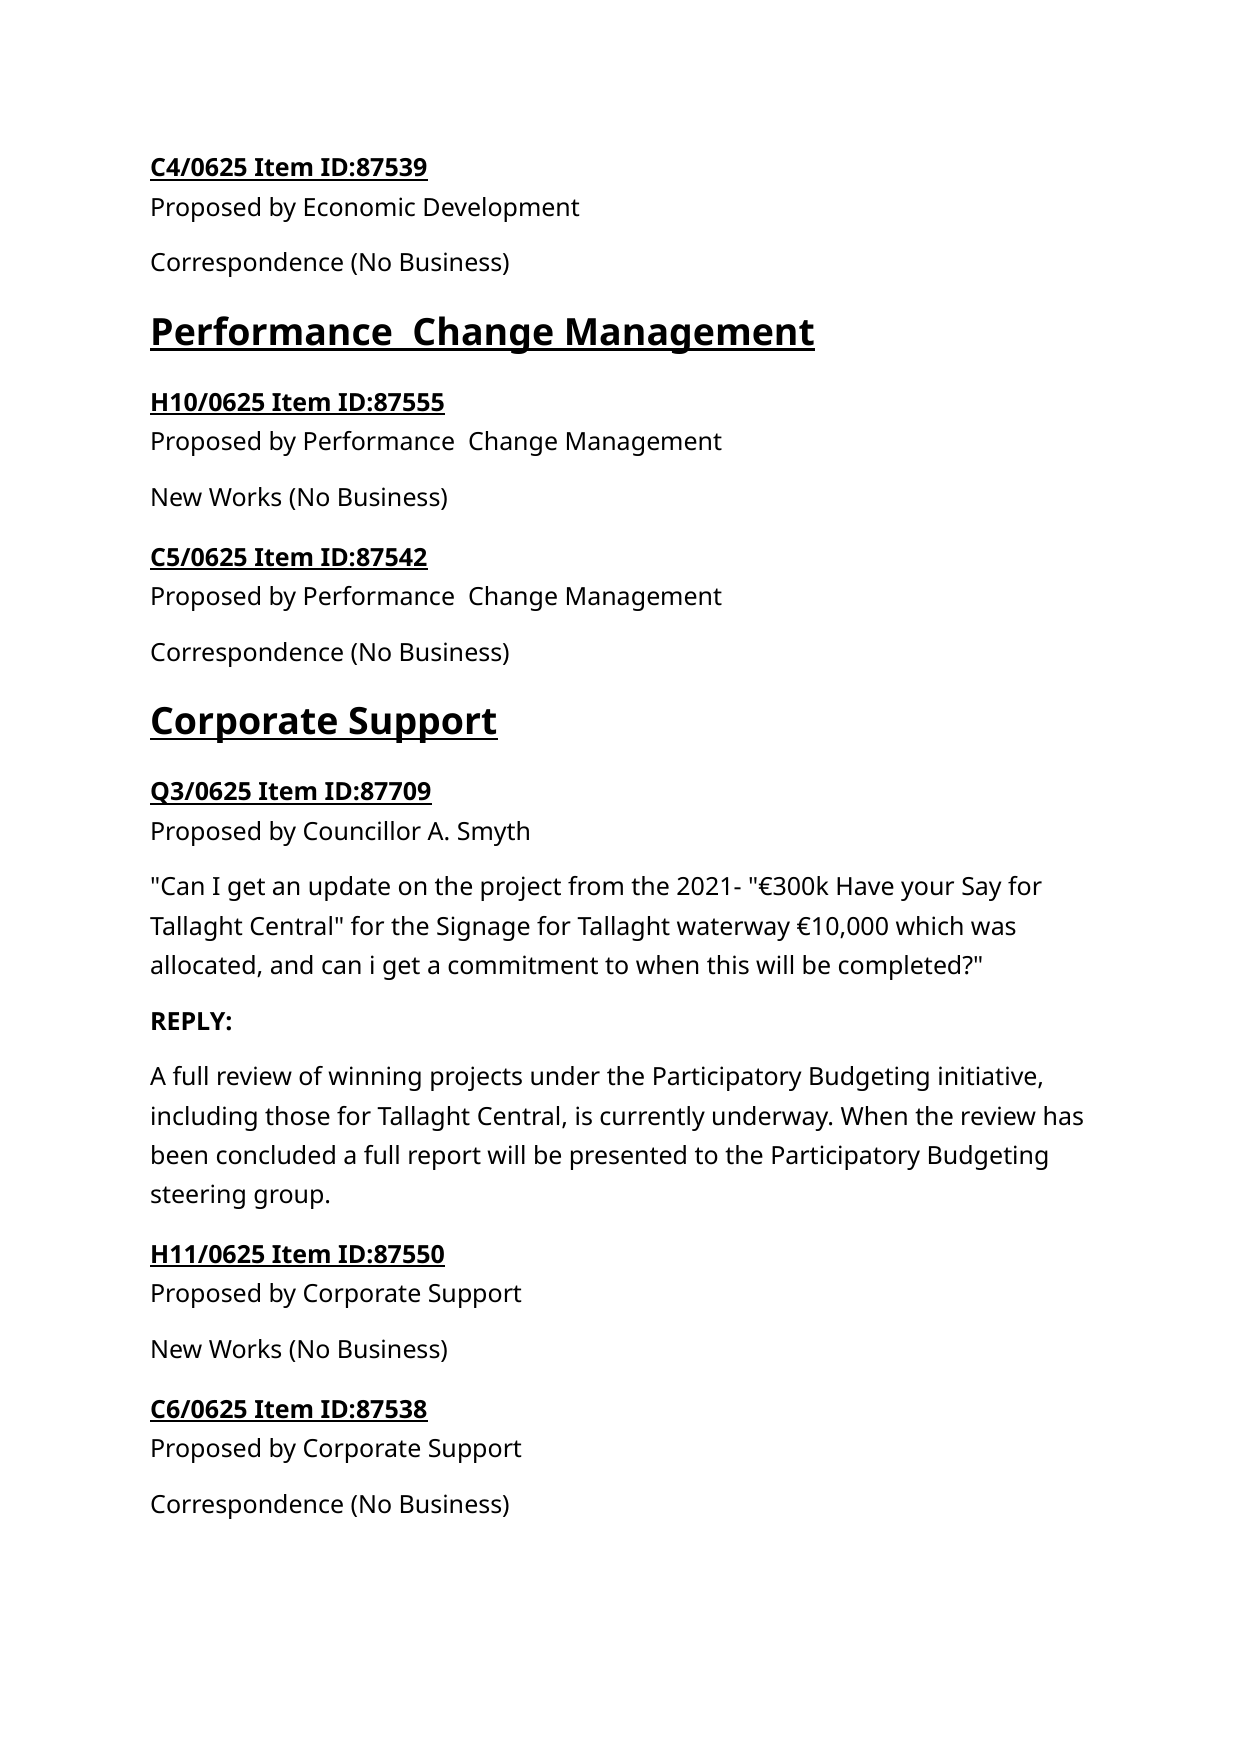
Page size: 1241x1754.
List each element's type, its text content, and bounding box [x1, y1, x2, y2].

text Correspondence (No Business) [150, 245, 1090, 279]
subtitle H11/0625 Item ID:87550 [150, 1236, 1090, 1271]
subtitle C6/0625 Item ID:87538 [150, 1391, 1090, 1426]
text "Can I get an update on the project from the 2021- "€300k Have your Say for Tallaght Central" for the Signage for Tallaght waterway €10,000 which was allocated, and can i get a commitment to when this will be completed?" [150, 869, 1090, 981]
subtitle Performance Change Management [150, 305, 1090, 356]
text Proposed by Performance Change Management [150, 424, 1090, 458]
text Proposed by Performance Change Management [150, 579, 1090, 613]
subtitle Q3/0625 Item ID:87709 [150, 774, 1090, 808]
text A full review of winning projects under the Participatory Budgeting initiative, including those for Tallaght Central, is currently underway. When the review has been concluded a full report will be presented to the Participatory Budgeting steering group. [150, 1059, 1090, 1211]
text Correspondence (No Business) [150, 1486, 1090, 1521]
text Proposed by Corporate Support [150, 1276, 1090, 1310]
text Proposed by Councillor A. Smyth [150, 813, 1090, 847]
subtitle C5/0625 Item ID:87542 [150, 539, 1090, 573]
text Correspondence (No Business) [150, 634, 1090, 668]
text New Works (No Business) [150, 1331, 1090, 1366]
subtitle C4/0625 Item ID:87539 [150, 150, 1090, 184]
subtitle H10/0625 Item ID:87555 [150, 384, 1090, 418]
text REPLY: [150, 1003, 1090, 1037]
text Proposed by Economic Development [150, 189, 1090, 223]
text New Works (No Business) [150, 479, 1090, 513]
text Proposed by Corporate Support [150, 1431, 1090, 1465]
subtitle Corporate Support [150, 694, 1090, 746]
